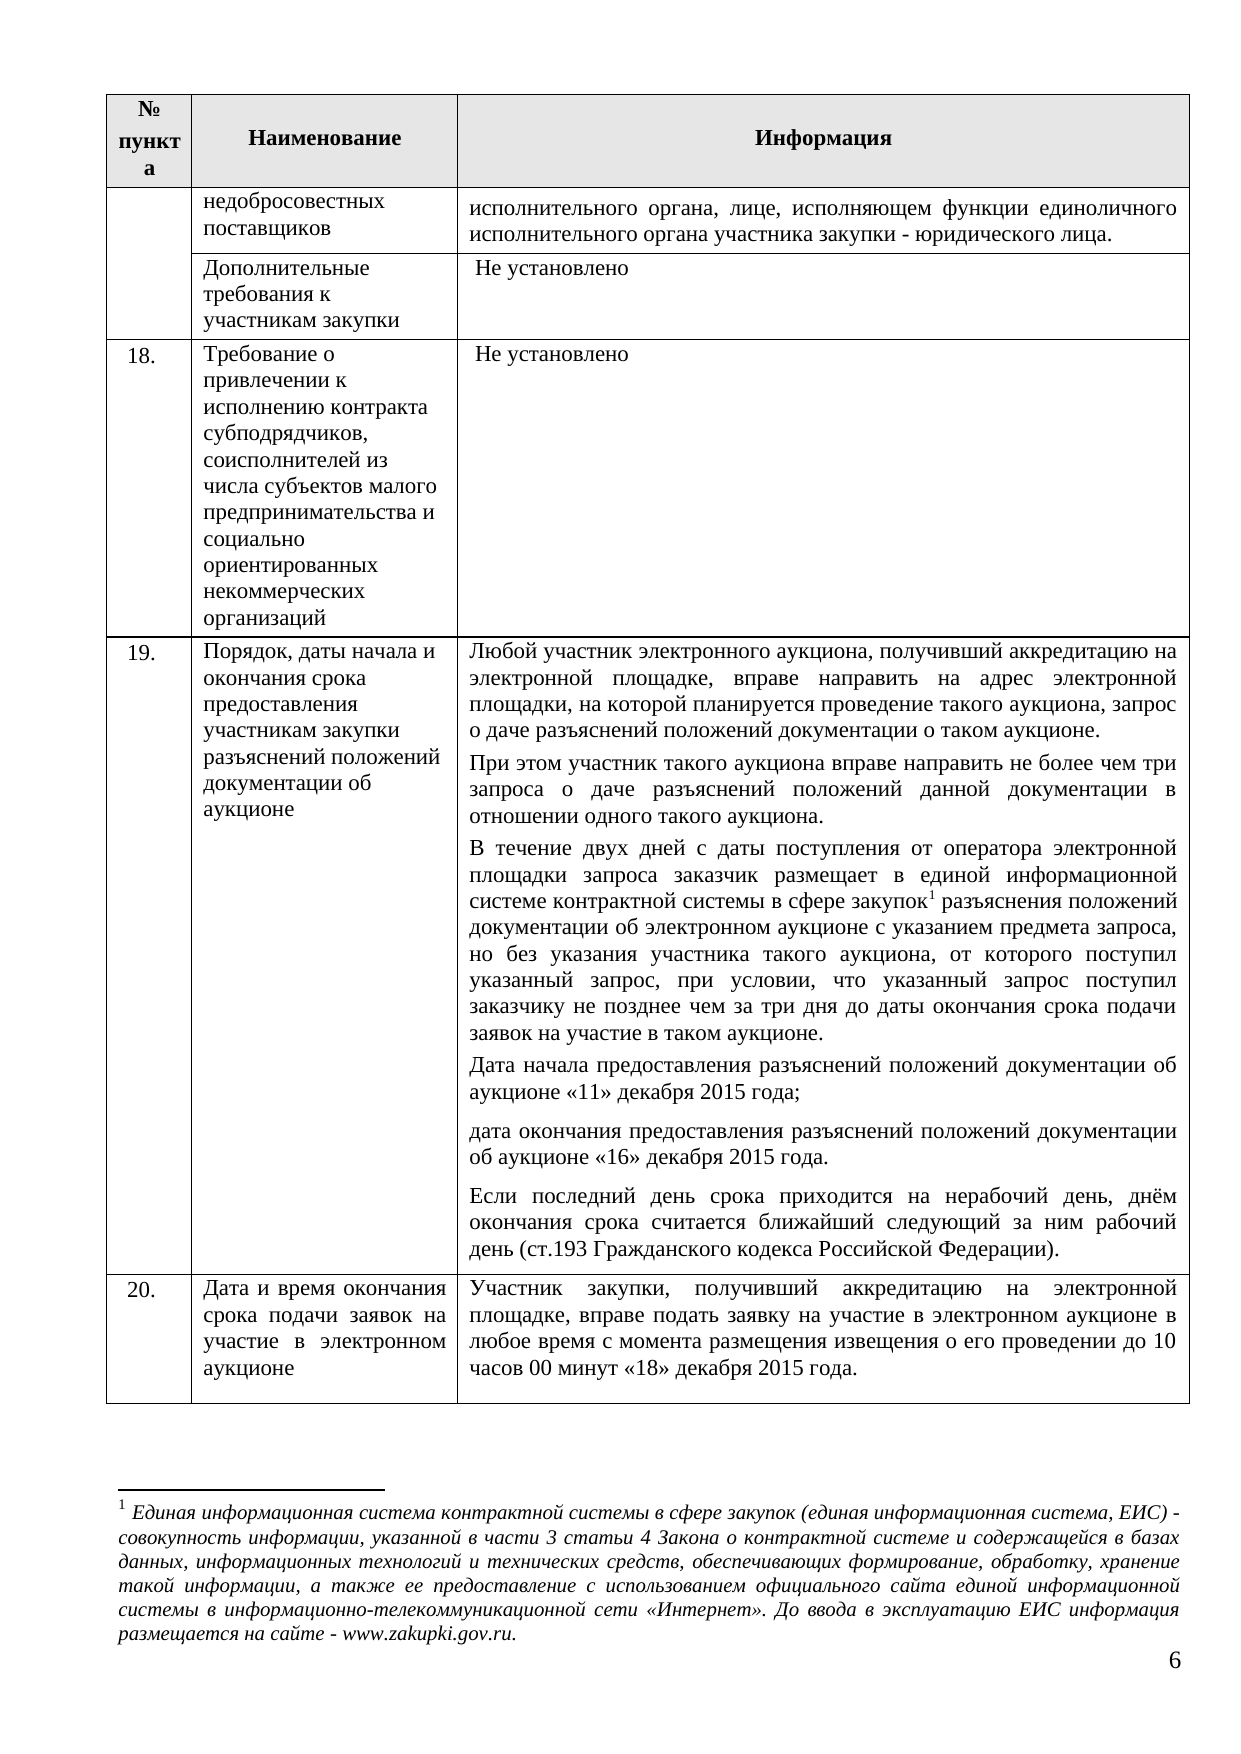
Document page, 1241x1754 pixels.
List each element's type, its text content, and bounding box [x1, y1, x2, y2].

table_cell [107, 638, 191, 1273]
table_cell Порядок, даты начала и окончания срока предоставления участникам закупки разъяснений положений документации об аукционе [192, 638, 457, 1273]
table_header № пункта [107, 95, 191, 187]
table_cell Требование о привлечении к исполнению контракта субподрядчиков, соисполнителей из числа субъектов малого предпринимательства и социально ориентированных некоммерческих организаций [192, 340, 457, 636]
table_cell Дополнительные требования к участникам закупки [192, 254, 457, 339]
table_cell Участник закупки, получивший аккредитацию на электронной площадке, вправе подать заявку на участие в электронном аукционе в любое время с момента размещения извещения о его проведении до 10 часов 00 минут «18» декабря 2015 года. [458, 1275, 1189, 1403]
table_cell Дата и время окончания срока подачи заявок на участие в электронном аукционе [192, 1275, 457, 1403]
table_header Наименование [192, 95, 457, 187]
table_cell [192, 188, 457, 253]
table_cell Любой участник электронного аукциона, получивший аккредитацию на электронной площадке, вправе направить на адрес электронной площадки, на которой планируется проведение такого аукциона, запрос о даче разъяснений положений документации о таком аукционе. При этом участник такого аукциона вправе направить не более чем три запроса о даче разъяснений положений данной документации в отношении одного такого аукциона. В течение двух дней с даты поступления от оператора электронной площадки запроса заказчик размещает в единой информационной системе контрактной системы в сфере закупок разъяснения положений документации об электронном аукционе с указанием предмета запроса, но без указания участника такого аукциона, от которого поступил указанный запрос, при условии, что указанный запрос поступил заказчику не позднее чем за три дня до даты окончания срока подачи заявок на участие в таком аукционе. Дата начала предоставления разъяснений положений документации об аукционе «11» декабря 2015 года; дата окончания предоставления разъяснений положений документации об аукционе «16» декабря 2015 года. Если последний день срока приходится на нерабочий день, днём окончания срока считается ближайший следующий за ним рабочий день (ст.193 Гражданского кодекса Российской Федерации). [458, 638, 1189, 1273]
table_cell Не установлено [458, 254, 1189, 339]
table_cell [107, 1275, 191, 1403]
table_cell Не установлено [458, 340, 1189, 636]
table_cell [107, 340, 191, 636]
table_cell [458, 188, 1189, 253]
table_header Информация [458, 95, 1189, 187]
